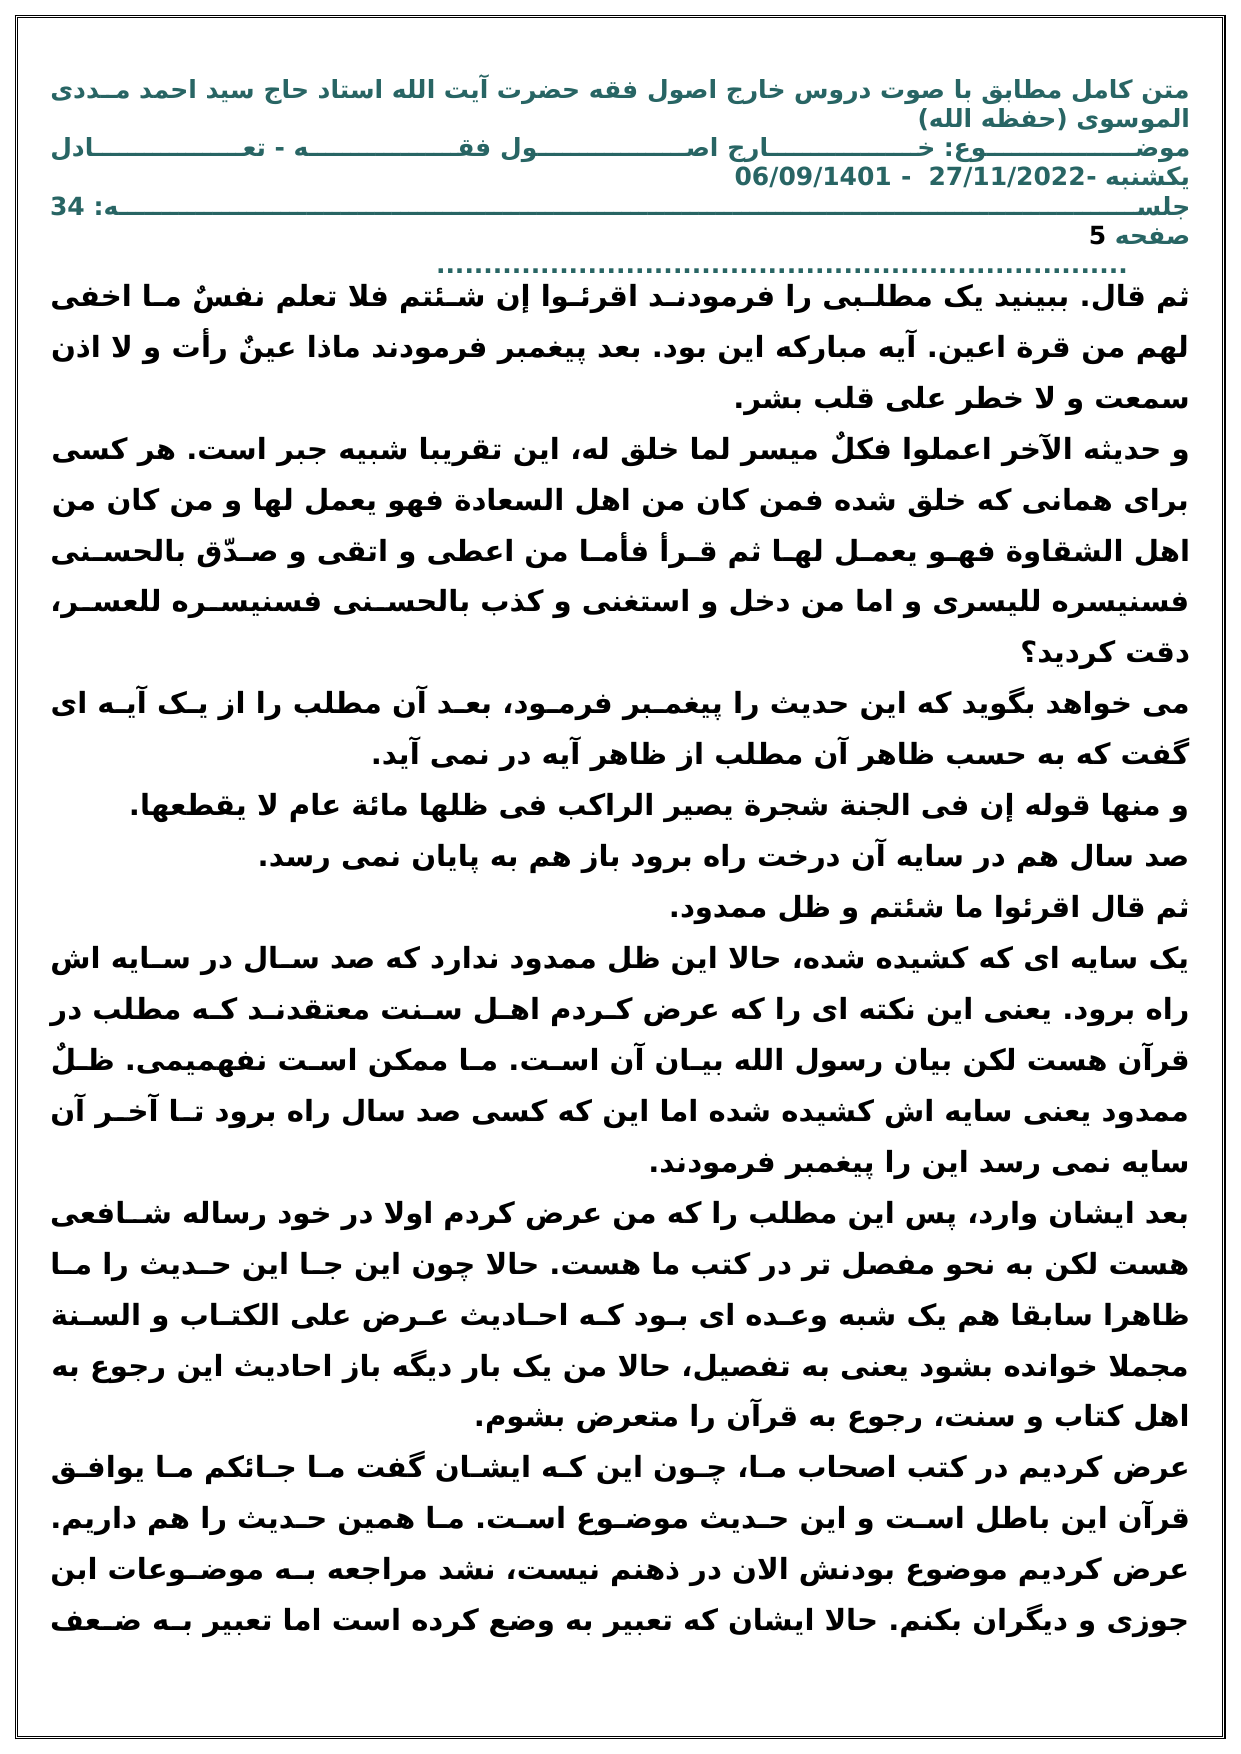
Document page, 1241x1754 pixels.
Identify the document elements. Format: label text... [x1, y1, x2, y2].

text می خواهد بگوید که این حدیث را پیغمبر فرمود، بعد آن مطلب را از یک آیه ای گفت که به حسب ظاهر آن مطلب از ظاهر آیه در نمی آید. [50, 687, 1190, 772]
text ثم قال. ببینید یک مطلبی را فرمودند اقرئوا إن شئتم فلا تعلم نفسٌ ما اخفی لهم من قرة اعین. آیه مبارکه این بود. بعد پیغمبر فرمودند ماذا عینٌ رأت و لا اذن سمعت و لا خطر علی قلب بشر. [50, 279, 1190, 415]
text و منها قوله إن فی الجنة شجرة یصیر الراکب فی ظلها مائة عام لا یقطعها. [50, 788, 1190, 822]
text و حدیثه الآخر اعملوا فکلٌ میسر لما خلق له، این تقریبا شبیه جبر است. هر کسی برای همانی که خلق شده فمن کان من اهل السعادة فهو یعمل لها و من کان من اهل الشقاوة فهو یعمل لها ثم قرأ فأما من اعطی و اتقی و صدّق بالحسنی فسنیسره للیسری و اما من دخل و استغنی و کذب بالحسنی فسنیسره للعسر، دقت کردید؟ [50, 432, 1190, 670]
text یک سایه ای که کشیده شده، حالا این ظل ممدود ندارد که صد سال در سایه اش راه برود. یعنی این نکته ای را که عرض کردم اهل سنت معتقدند که مطلب در قرآن هست لکن بیان رسول الله بیان آن است. ما ممکن است نفهمیمی. ظلٌ ممدود یعنی سایه اش کشیده شده اما این که کسی صد سال راه برود تا آخر آن سایه نمی رسد این را پیغمبر فرمودند. [50, 941, 1190, 1179]
text ثم قال اقرئوا ما شئتم و ظل ممدود. [50, 890, 1190, 924]
text صد سال هم در سایه آن درخت راه برود باز هم به پایان نمی رسد. [50, 839, 1190, 873]
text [50, 1451, 1190, 1637]
text بعد ایشان وارد، پس این مطلب را که من عرض کردم اولا در خود رساله شافعی هست لکن به نحو مفصل تر در کتب ما هست. حالا چون این جا این حدیث را ما ظاهرا سابقا هم یک شبه وعده ای بود که احادیث عرض علی الکتاب و السنة مجملا خوانده بشود یعنی به تفصیل، حالا من یک بار دیگه باز احادیث این رجوع به اهل کتاب و سنت، رجوع به قرآن را متعرض بشوم. [50, 1196, 1190, 1434]
